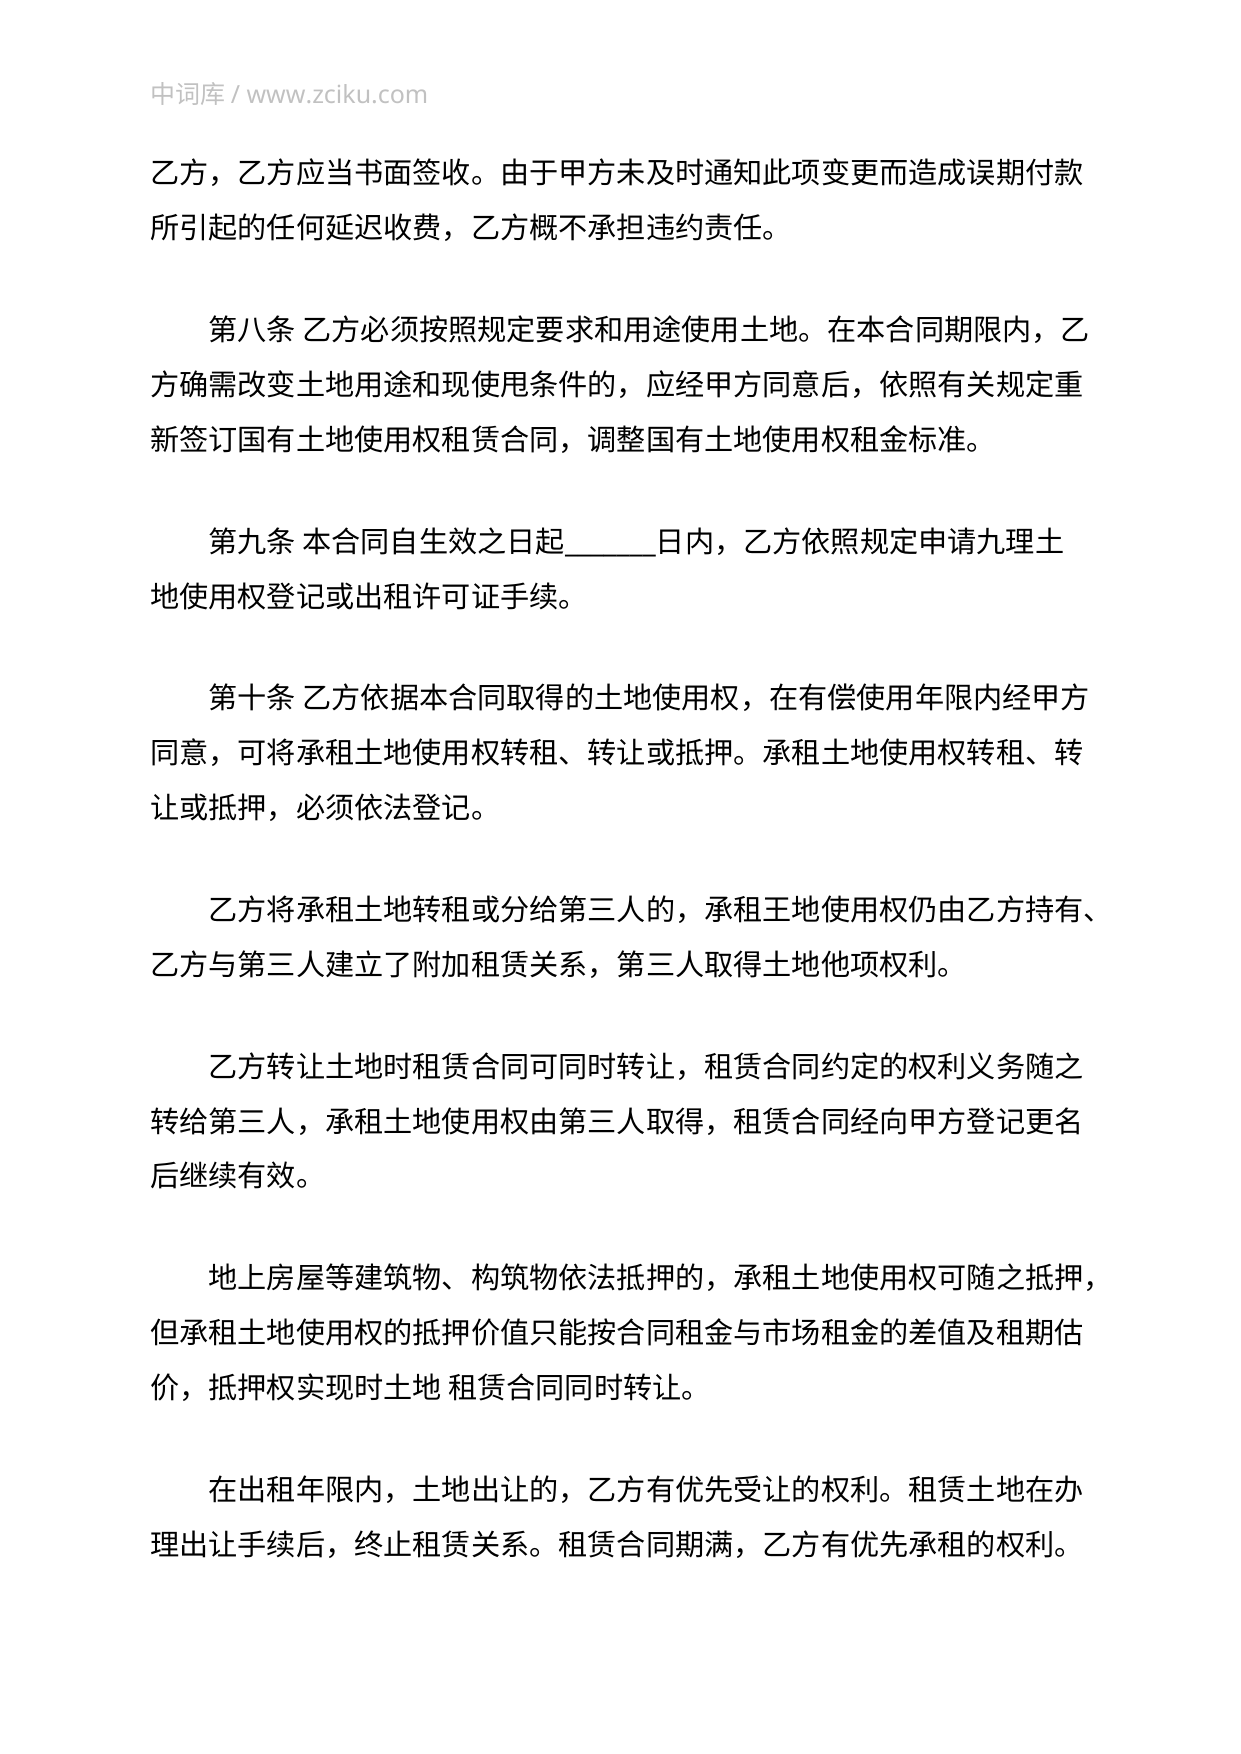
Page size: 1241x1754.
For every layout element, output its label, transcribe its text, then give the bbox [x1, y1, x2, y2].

text 第十条 乙方依据本合同取得的土地使用权，在有偿使用年限内经甲方同意，可将承租土地使用权转租、转让或抵押。承租土地使用权转租、转让或抵押，必须依法登记。 [150, 675, 1090, 827]
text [150, 150, 1090, 247]
text 地上房屋等建筑物、构筑物依法抵押的，承租土地使用权可随之抵押，但承租土地使用权的抵押价值只能按合同租金与市场租金的差值及租期估价，抵押权实现时土地 租赁合同同时转让。 [150, 1255, 1090, 1407]
text 第八条 乙方必须按照规定要求和用途使用土地。在本合同期限内，乙方确需改变土地用途和现使甩条件的，应经甲方同意后，依照有关规定重新签订国有土地使用权租赁合同，调整国有土地使用权租金标准。 [150, 307, 1090, 459]
text 第九条 本合同自生效之日起_______日内，乙方依照规定申请九理土地使用权登记或出租许可证手续。 [150, 518, 1090, 616]
text 乙方转让土地时租赁合同可同时转让，租赁合同约定的权利义务随之转给第三人，承租土地使用权由第三人取得，租赁合同经向甲方登记更名后继续有效。 [150, 1043, 1090, 1195]
text 在出租年限内，土地出让的，乙方有优先受让的权利。租赁土地在办理出让手续后，终止租赁关系。租赁合同期满，乙方有优先承租的权利。 [150, 1466, 1090, 1563]
text 乙方将承租土地转租或分给第三人的，承租王地使用权仍由乙方持有、乙方与第三人建立了附加租赁关系，第三人取得土地他项权利。 [150, 887, 1090, 984]
